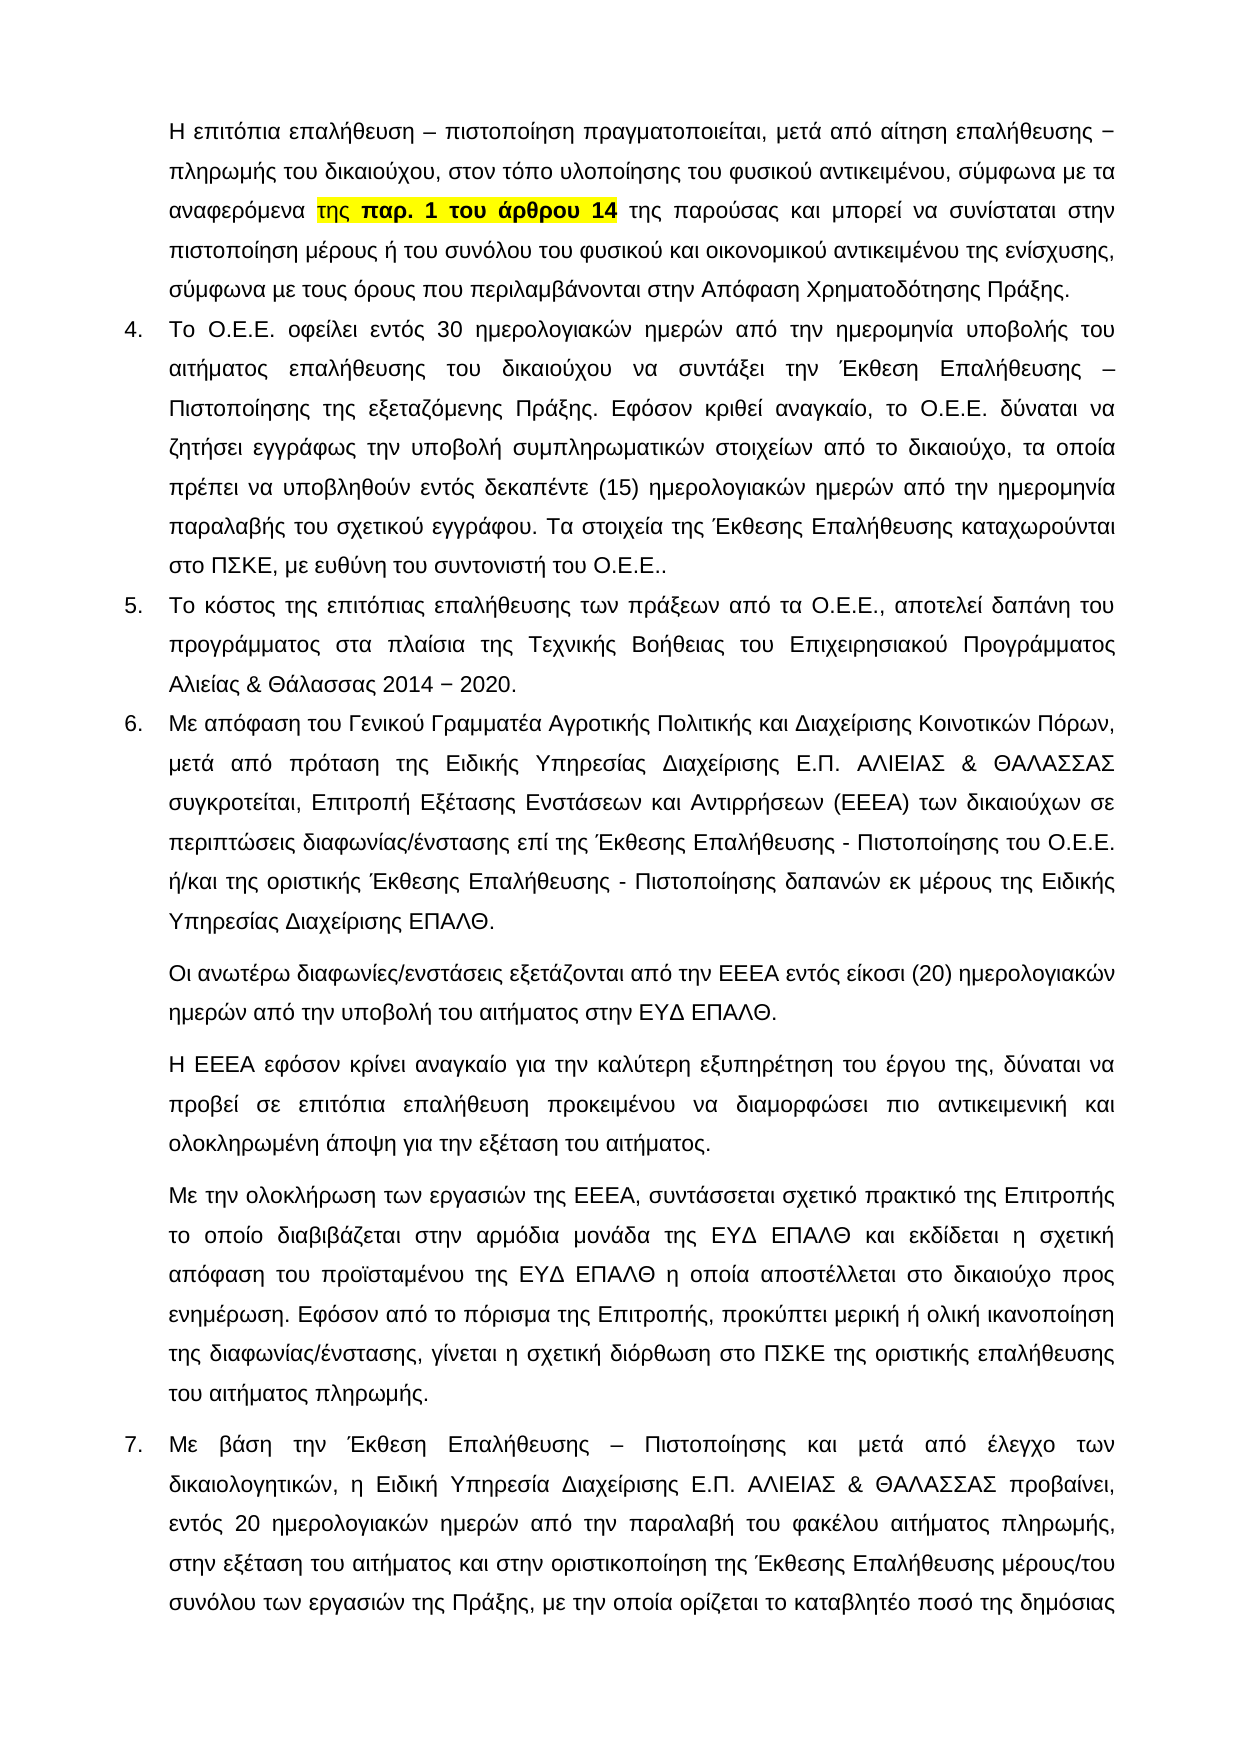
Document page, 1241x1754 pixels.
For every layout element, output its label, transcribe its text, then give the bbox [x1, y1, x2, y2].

text Με την ολοκλήρωση των εργασιών της ΕΕΕΑ, συντάσσεται σχετικό πρακτικό της Επιτροπής το οποίο διαβιβάζεται στην αρμόδια μονάδα της ΕΥΔ ΕΠΑΛΘ και εκδίδεται η σχετική απόφαση του προϊσταμένου της ΕΥΔ ΕΠΑΛΘ η οποία αποστέλλεται στο δικαιούχο προς ενημέρωση. Εφόσον από το πόρισμα της Επιτροπής, προκύπτει μερική ή ολική ικανοποίηση της διαφωνίας/ένστασης, γίνεται η σχετική διόρθωση στο ΠΣΚΕ της οριστικής επαλήθευσης του αιτήματος πληρωμής. [168, 1182, 1116, 1406]
list Το κόστος της επιτόπιας επαλήθευσης των πράξεων από τα Ο.Ε.Ε., αποτελεί δαπάνη του προγράμματος στα πλαίσια της Τεχνικής Βοήθειας του Επιχειρησιακού Προγράμματος Αλιείας & Θάλασσας 2014 − 2020. [124, 592, 1116, 697]
text Οι ανωτέρω διαφωνίες/ενστάσεις εξετάζονται από την ΕΕΕΑ εντός είκοσι (20) ημερολογιακών ημερών από την υποβολή του αιτήματος στην ΕΥΔ ΕΠΑΛΘ. [168, 960, 1116, 1026]
list Το Ο.Ε.Ε. οφείλει εντός 30 ημερολογιακών ημερών από την ημερομηνία υποβολής του αιτήματος επαλήθευσης του δικαιούχου να συντάξει την Έκθεση Επαλήθευσης – Πιστοποίησης της εξεταζόμενης Πράξης. Εφόσον κριθεί αναγκαίο, το Ο.Ε.Ε. δύναται να ζητήσει εγγράφως την υποβολή συμπληρωματικών στοιχείων από το δικαιούχο, τα οποία πρέπει να υποβληθούν εντός δεκαπέντε (15) ημερολογιακών ημερών από την ημερομηνία παραλαβής του σχετικού εγγράφου. Τα στοιχεία της Έκθεσης Επαλήθευσης καταχωρούνται στο ΠΣΚΕ, με ευθύνη του συντονιστή του Ο.Ε.Ε.. [124, 316, 1116, 579]
text Η ΕΕΕΑ εφόσον κρίνει αναγκαίο για την καλύτερη εξυπηρέτηση του έργου της, δύναται να προβεί σε επιτόπια επαλήθευση προκειμένου να διαμορφώσει πιο αντικειμενική και ολοκληρωμένη άποψη για την εξέταση του αιτήματος. [168, 1051, 1116, 1156]
text Η επιτόπια επαλήθευση – πιστοποίηση πραγματοποιείται, μετά από αίτηση επαλήθευσης − πληρωμής του δικαιούχου, στον τόπο υλοποίησης του φυσικού αντικειμένου, σύμφωνα με τα αναφερόμενα της παρ. 1 του άρθρου 14 της παρούσας και μπορεί να συνίσταται στην πιστοποίηση μέρους ή του συνόλου του φυσικού και οικονομικού αντικειμένου της ενίσχυσης, σύμφωνα µε τους όρους που περιλαμβάνονται στην Απόφαση Χρηματοδότησης Πράξης. [168, 118, 1116, 302]
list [124, 1431, 1116, 1616]
list Με απόφαση του Γενικού Γραμματέα Αγροτικής Πολιτικής και Διαχείρισης Κοινοτικών Πόρων, μετά από πρόταση της Ειδικής Υπηρεσίας Διαχείρισης Ε.Π. ΑΛΙΕΙΑΣ & ΘΑΛΑΣΣΑΣ συγκροτείται, Επιτροπή Εξέτασης Ενστάσεων και Αντιρρήσεων (ΕΕΕΑ) των δικαιούχων σε περιπτώσεις διαφωνίας/ένστασης επί της Έκθεσης Επαλήθευσης - Πιστοποίησης του Ο.Ε.Ε. ή/και της οριστικής Έκθεσης Επαλήθευσης - Πιστοποίησης δαπανών εκ μέρους της Ειδικής Υπηρεσίας Διαχείρισης ΕΠΑΛΘ. [124, 710, 1116, 934]
